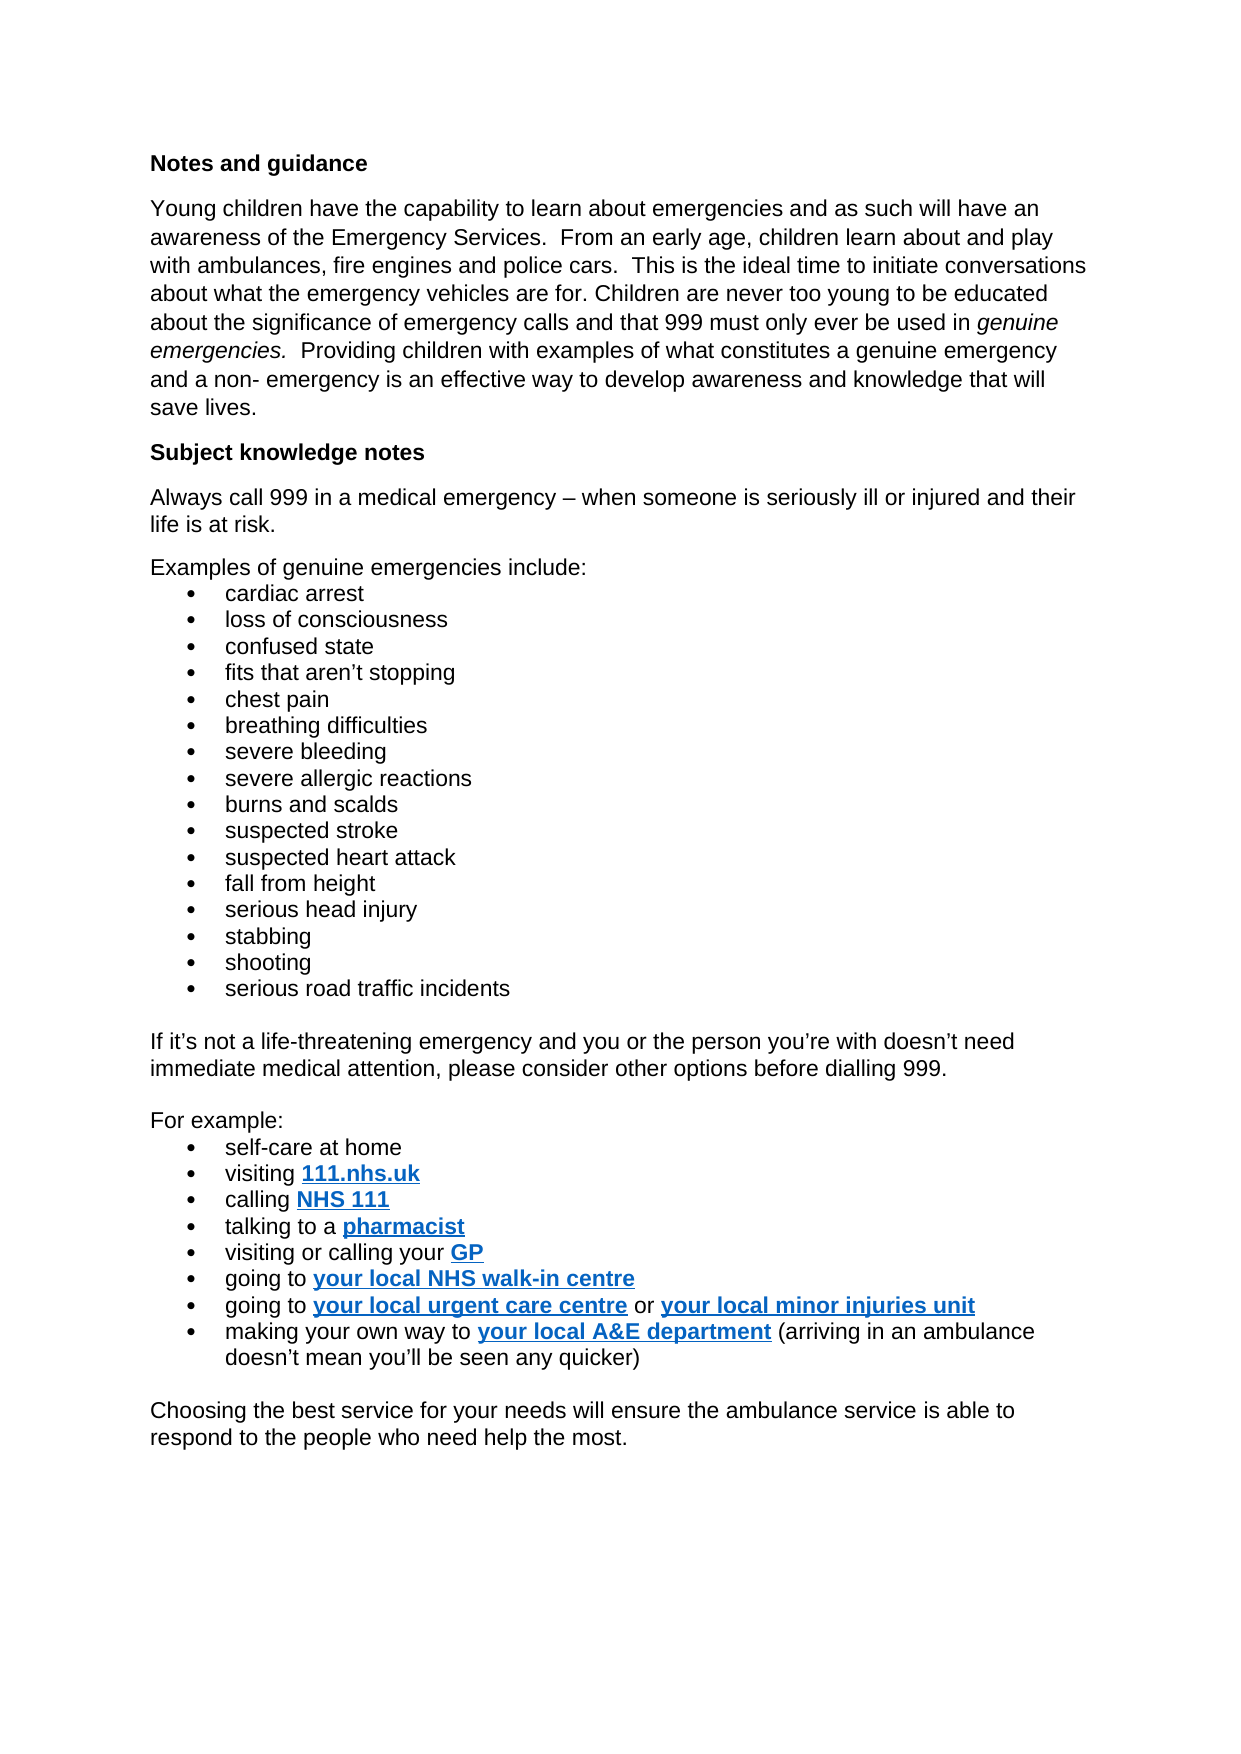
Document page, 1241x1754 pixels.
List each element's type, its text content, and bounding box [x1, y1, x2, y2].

list serious road traffic incidents [187, 975, 1090, 1002]
list visiting or calling your GP [187, 1239, 1090, 1265]
text For example: [150, 1107, 1090, 1133]
list self-care at home [187, 1133, 1090, 1160]
list shooting [187, 949, 1090, 975]
list serious head injury [187, 896, 1090, 923]
list calling NHS 111 [187, 1186, 1090, 1213]
list stabbing [187, 923, 1090, 949]
list breathing difficulties [187, 712, 1090, 738]
list chest pain [187, 686, 1090, 712]
list severe allergic reactions [187, 764, 1090, 791]
list going to your local NHS walk-in centre [187, 1265, 1090, 1292]
list going to your local urgent care centre or your local minor injuries unit [187, 1292, 1090, 1318]
list talking to a pharmacist [187, 1213, 1090, 1239]
text Subject knowledge notes [150, 439, 1090, 466]
list fall from height [187, 870, 1090, 896]
text Choosing the best service for your needs will ensure the ambulance service is able to respond to the people who need help the most. [150, 1397, 1090, 1450]
list suspected heart attack [187, 844, 1090, 870]
text Always call 999 in a medical emergency – when someone is seriously ill or injured and their life is at risk. [150, 484, 1090, 537]
list loss of consciousness [187, 606, 1090, 633]
list fits that aren’t stopping [187, 659, 1090, 686]
text Examples of genuine emergencies include: [150, 554, 1090, 580]
list severe bleeding [187, 738, 1090, 764]
text Young children have the capability to learn about emergencies and as such will have an awareness of the Emergency Services. From an early age, children learn about and play with ambulances, fire engines and police cars. This is the ideal time to initiate conversations about what the emergency vehicles are for. Children are never too young to be educated about the significance of emergency calls and that 999 must only ever be used in genuine emergencies. Providing children with examples of what constitutes a genuine emergency and a non- emergency is an effective way to develop awareness and knowledge that will save lives. [150, 195, 1090, 421]
list cardiac arrest [187, 580, 1090, 606]
list confused state [187, 633, 1090, 659]
list visiting 111.nhs.uk [187, 1160, 1090, 1186]
list making your own way to your local A&E department (arriving in an ambulance doesn’t mean you’ll be seen any quicker) [187, 1318, 1090, 1371]
text If it’s not a life-threatening emergency and you or the person you’re with doesn’t need immediate medical attention, please consider other options before dialling 999. [150, 1028, 1090, 1081]
text Notes and guidance [150, 150, 1090, 176]
list burns and scalds [187, 791, 1090, 817]
list suspected stroke [187, 817, 1090, 844]
